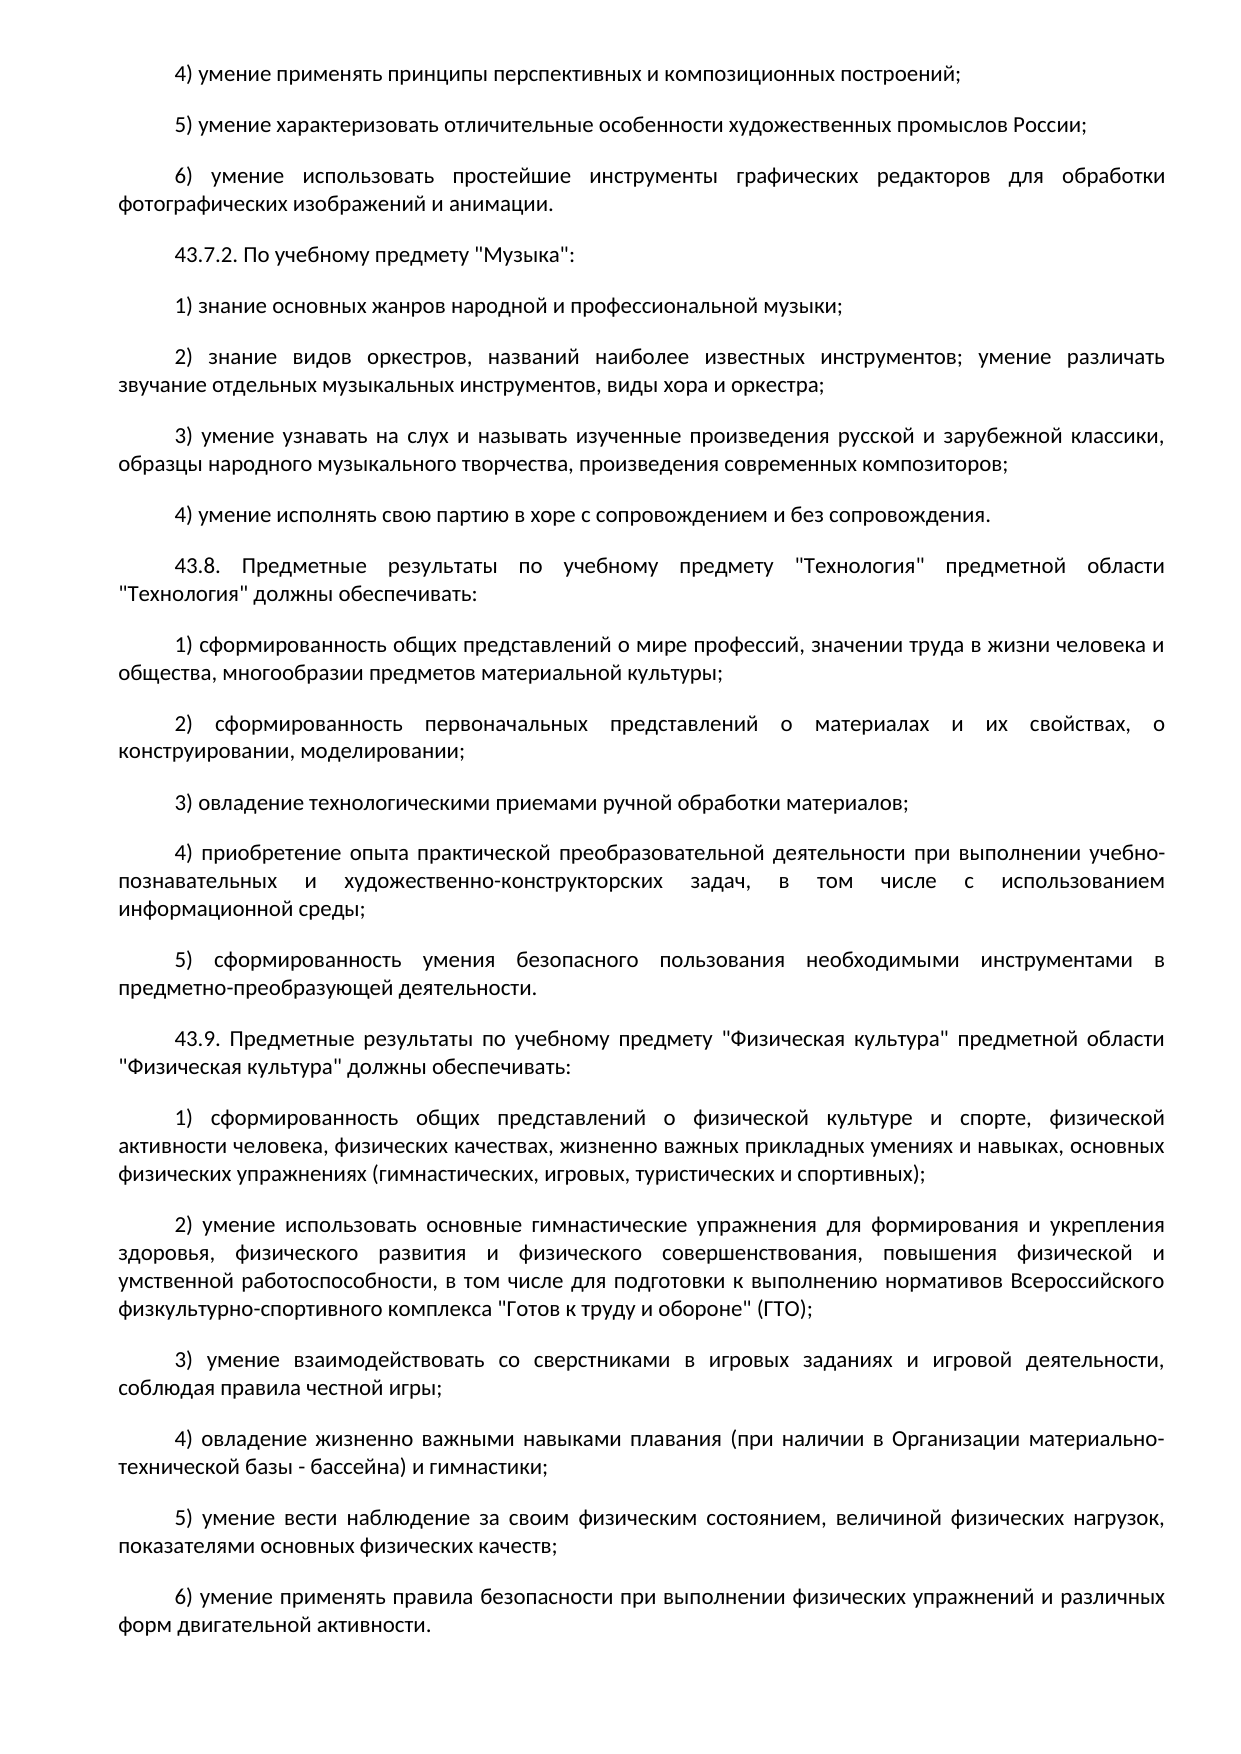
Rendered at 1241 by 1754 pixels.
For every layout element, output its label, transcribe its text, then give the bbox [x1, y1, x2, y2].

text 4) овладение жизненно важными навыками плавания (при наличии в Организации материально-технической базы - бассейна) и гимнастики; [118, 1424, 1167, 1480]
text 2) умение использовать основные гимнастические упражнения для формирования и укрепления здоровья, физического развития и физического совершенствования, повышения физической и умственной работоспособности, в том числе для подготовки к выполнению нормативов Всероссийского физкультурно-спортивного комплекса "Готов к труду и обороне" (ГТО); [118, 1210, 1167, 1322]
text 5) сформированность умения безопасного пользования необходимыми инструментами в предметно-преобразующей деятельности. [118, 946, 1167, 1002]
text 3) умение узнавать на слух и называть изученные произведения русской и зарубежной классики, образцы народного музыкального творчества, произведения современных композиторов; [118, 421, 1167, 477]
text 1) знание основных жанров народной и профессиональной музыки; [118, 291, 1167, 319]
text 4) умение применять принципы перспективных и композиционных построений; [118, 59, 1167, 87]
text 3) умение взаимодействовать со сверстниками в игровых заданиях и игровой деятельности, соблюдая правила честной игры; [118, 1345, 1167, 1401]
text 5) умение характеризовать отличительные особенности художественных промыслов России; [118, 110, 1167, 138]
text 4) приобретение опыта практической преобразовательной деятельности при выполнении учебно-познавательных и художественно-конструкторских задач, в том числе с использованием информационной среды; [118, 838, 1167, 923]
text 4) умение исполнять свою партию в хоре с сопровождением и без сопровождения. [118, 500, 1167, 528]
text 6) умение применять правила безопасности при выполнении физических упражнений и различных форм двигательной активности. [118, 1582, 1167, 1638]
text 2) сформированность первоначальных представлений о материалах и их свойствах, о конструировании, моделировании; [118, 709, 1167, 765]
text 3) овладение технологическими приемами ручной обработки материалов; [118, 788, 1167, 816]
text 1) сформированность общих представлений о мире профессий, значении труда в жизни человека и общества, многообразии предметов материальной культуры; [118, 630, 1167, 686]
text 43.9. Предметные результаты по учебному предмету "Физическая культура" предметной области "Физическая культура" должны обеспечивать: [118, 1024, 1167, 1081]
text 1) сформированность общих представлений о физической культуре и спорте, физической активности человека, физических качествах, жизненно важных прикладных умениях и навыках, основных физических упражнениях (гимнастических, игровых, туристических и спортивных); [118, 1103, 1167, 1187]
text 5) умение вести наблюдение за своим физическим состоянием, величиной физических нагрузок, показателями основных физических качеств; [118, 1503, 1167, 1559]
text 43.7.2. По учебному предмету "Музыка": [118, 240, 1167, 268]
text 6) умение использовать простейшие инструменты графических редакторов для обработки фотографических изображений и анимации. [118, 161, 1167, 217]
text 43.8. Предметные результаты по учебному предмету "Технология" предметной области "Технология" должны обеспечивать: [118, 551, 1167, 607]
text 2) знание видов оркестров, названий наиболее известных инструментов; умение различать звучание отдельных музыкальных инструментов, виды хора и оркестра; [118, 342, 1167, 398]
